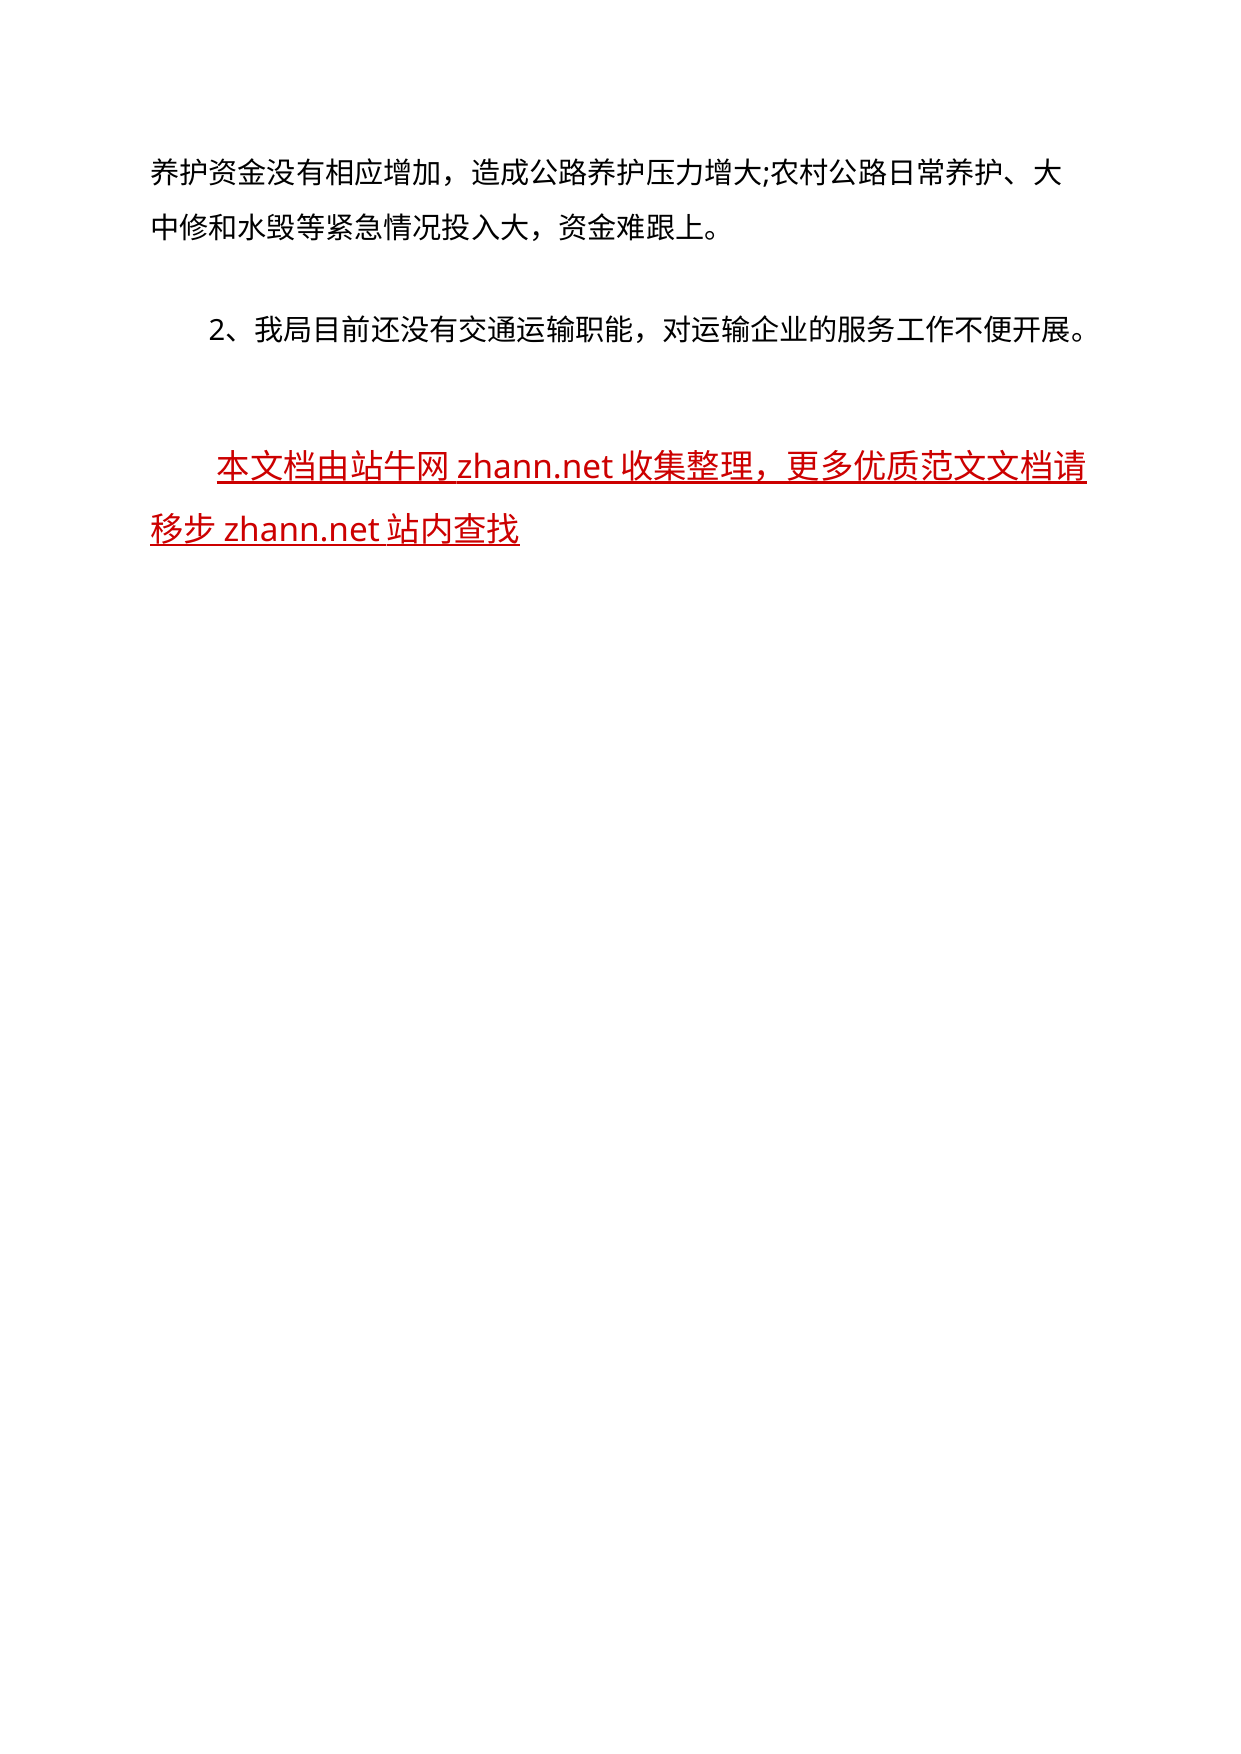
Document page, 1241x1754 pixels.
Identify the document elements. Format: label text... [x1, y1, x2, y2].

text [150, 150, 1090, 247]
text 2、我局目前还没有交通运输职能，对运输企业的服务工作不便开展。 [150, 307, 1090, 349]
text 本文档由站牛网zhann.net收集整理，更多优质范文文档请移步zhann.net站内查找 [150, 440, 1090, 551]
